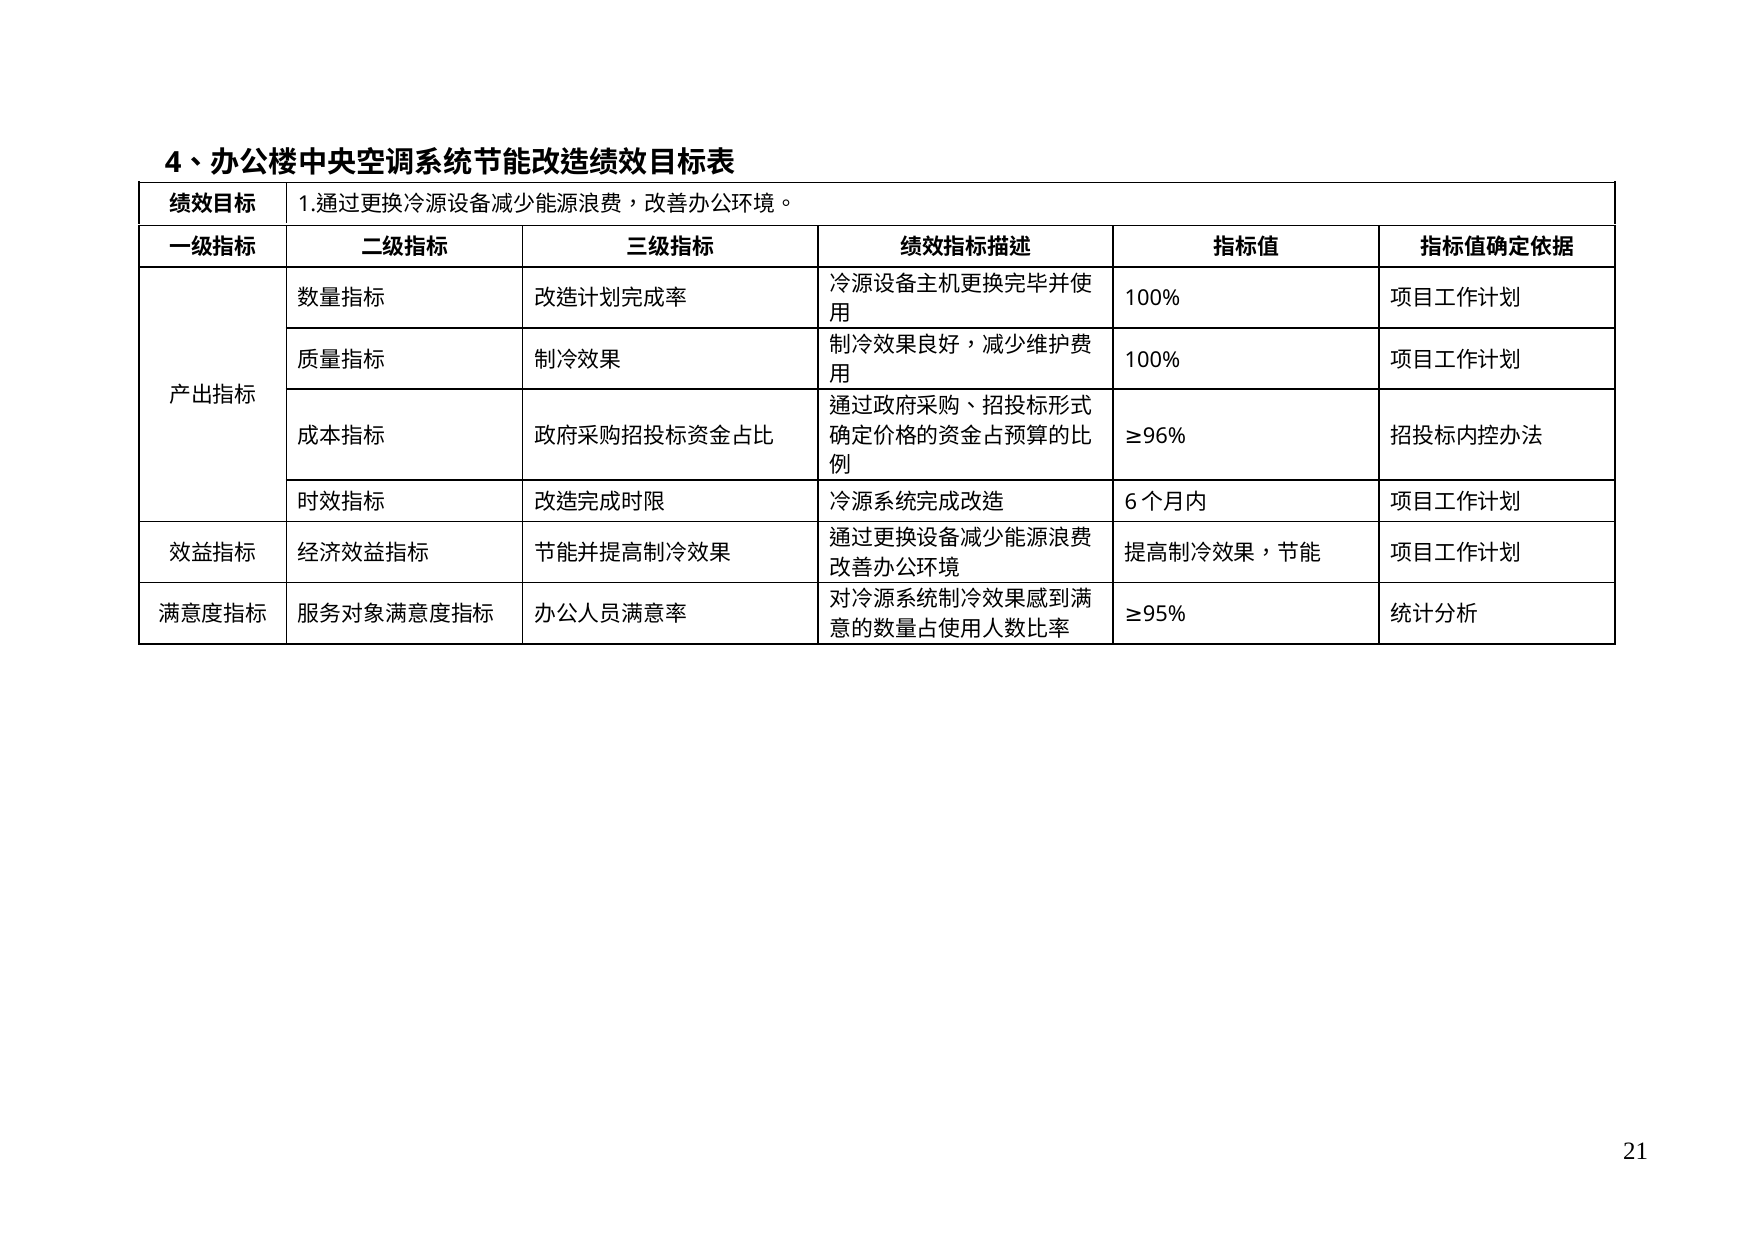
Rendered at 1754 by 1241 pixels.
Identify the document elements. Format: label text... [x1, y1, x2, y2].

table_cell 100% [1114, 329, 1378, 388]
table_cell 项目工作计划 [1380, 522, 1614, 582]
table_cell 提高制冷效果，节能 [1114, 522, 1378, 582]
table_cell 统计分析 [1380, 583, 1614, 643]
table_cell 通过政府采购、招投标形式确定价格的资金占预算的比例 [819, 390, 1112, 479]
table_cell 改造计划完成率 [523, 268, 817, 327]
table_cell 办公人员满意率 [523, 583, 817, 643]
table_cell 制冷效果良好，减少维护费用 [819, 329, 1112, 388]
table_cell 时效指标 [287, 481, 522, 521]
table_cell ≥96% [1114, 390, 1378, 479]
table_cell 项目工作计划 [1380, 481, 1614, 521]
table_header 指标值确定依据 [1380, 226, 1614, 266]
table_header 指标值 [1114, 226, 1378, 266]
table_header 绩效指标描述 [819, 226, 1112, 266]
table_header 三级指标 [523, 226, 817, 266]
table_cell ≥95% [1114, 583, 1378, 643]
text 4、办公楼中央空调系统节能改造绩效目标表 [106, 142, 1648, 181]
table_cell 服务对象满意度指标 [287, 583, 522, 643]
table_cell 产出指标 [140, 268, 286, 521]
table_header 二级指标 [287, 226, 522, 266]
table_cell 满意度指标 [140, 583, 286, 643]
table_cell 经济效益指标 [287, 522, 522, 582]
table_cell 招投标内控办法 [1380, 390, 1614, 479]
table_cell 制冷效果 [523, 329, 817, 388]
table_header 一级指标 [140, 226, 286, 266]
table_cell 项目工作计划 [1380, 268, 1614, 327]
table_cell 6个月内 [1114, 481, 1378, 521]
table_cell 改造完成时限 [523, 481, 817, 521]
table_cell 冷源设备主机更换完毕并使用 [819, 268, 1112, 327]
table_cell 质量指标 [287, 329, 522, 388]
table_header 1.通过更换冷源设备减少能源浪费，改善办公环境。 [287, 183, 1614, 223]
table_cell 数量指标 [287, 268, 522, 327]
table_cell 节能并提高制冷效果 [523, 522, 817, 582]
table_cell 效益指标 [140, 522, 286, 582]
table_cell 100% [1114, 268, 1378, 327]
table_cell 冷源系统完成改造 [819, 481, 1112, 521]
table_cell 成本指标 [287, 390, 522, 479]
table_cell 通过更换设备减少能源浪费改善办公环境 [819, 522, 1112, 582]
table_cell 政府采购招投标资金占比 [523, 390, 817, 479]
table_cell 对冷源系统制冷效果感到满意的数量占使用人数比率 [819, 583, 1112, 643]
table_header 绩效目标 [140, 183, 286, 223]
table_cell 项目工作计划 [1380, 329, 1614, 388]
